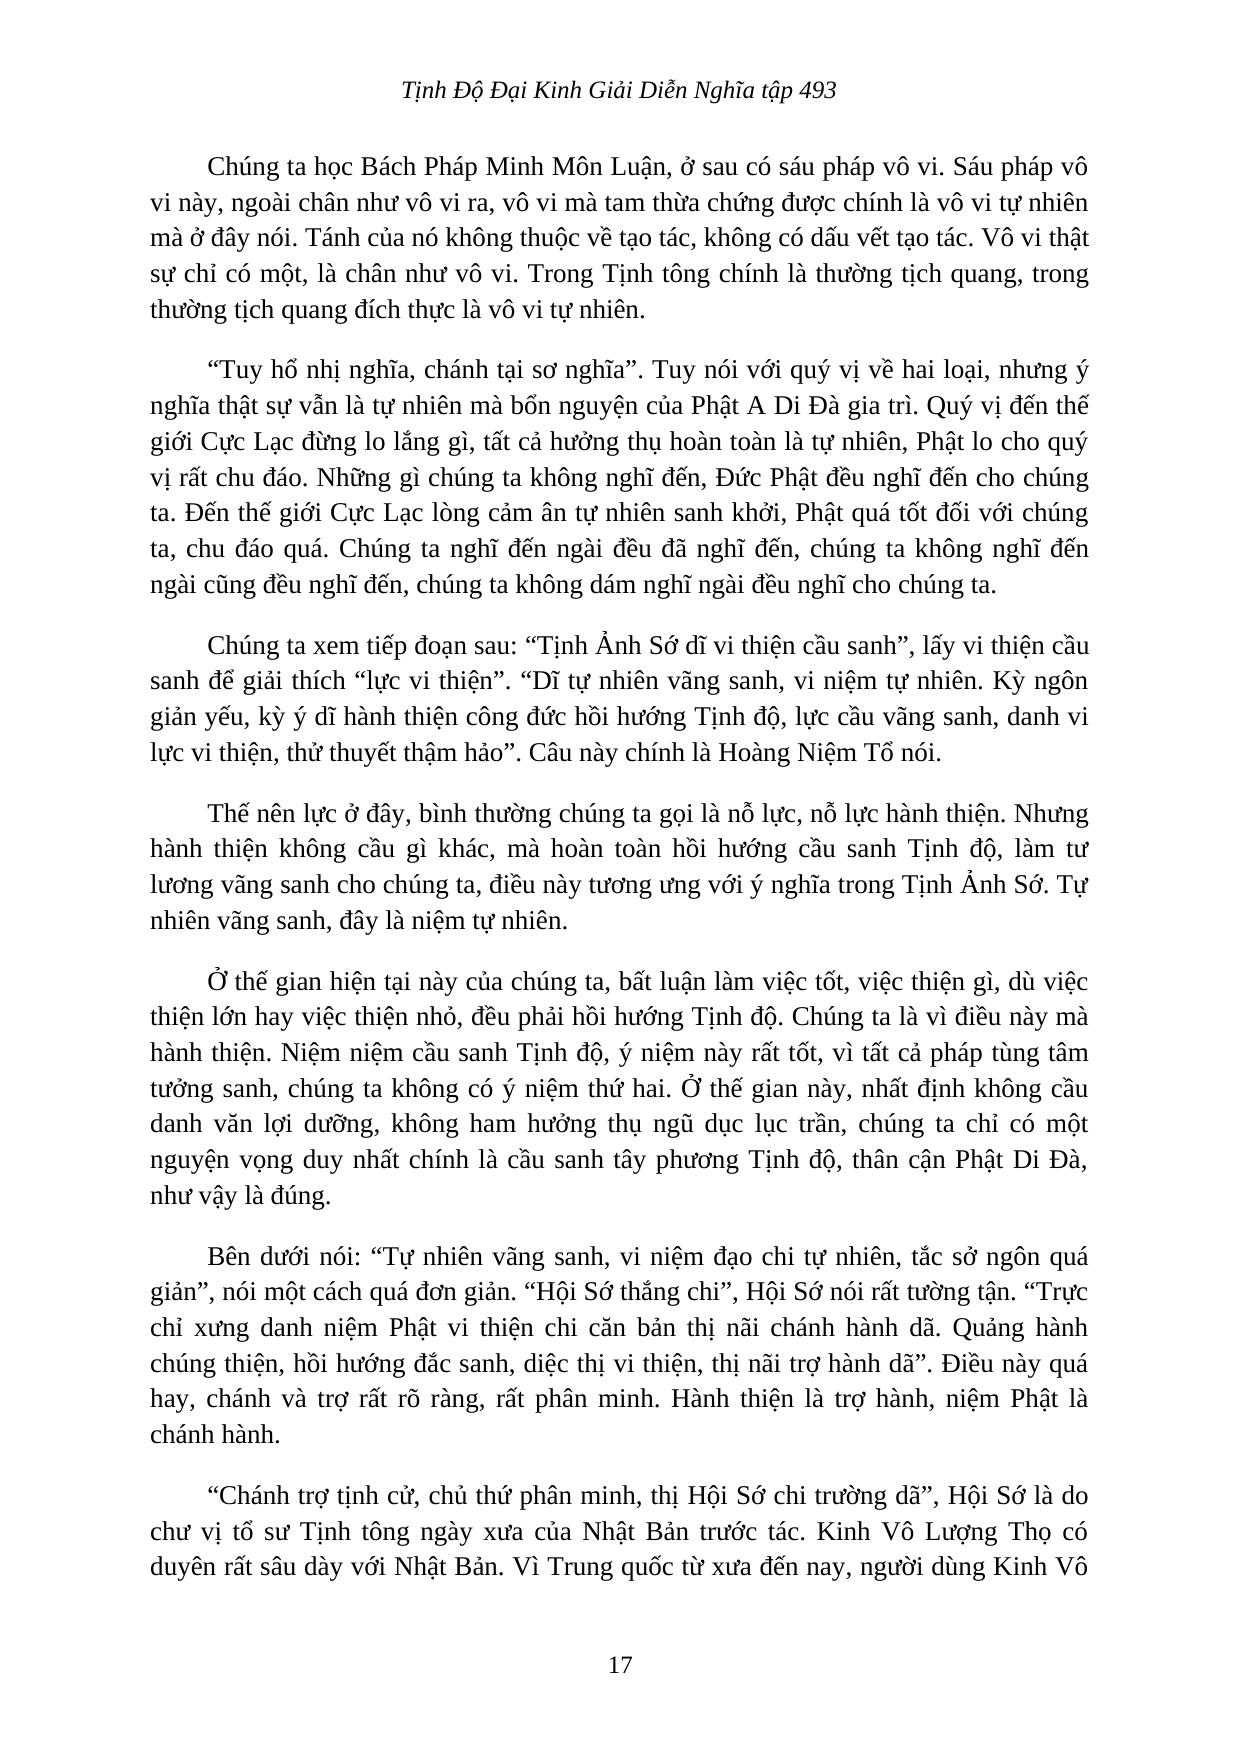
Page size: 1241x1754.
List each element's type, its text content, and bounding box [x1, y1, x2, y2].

text Bên dưới nói: “Tự nhiên vãng sanh, vi niệm đạo chi tự nhiên, tắc sở ngôn quá giản”, nói một cách quá đơn giản. “Hội Sớ thắng chi”, Hội Sớ nói rất tường tận. “Trực chỉ xưng danh niệm Phật vi thiện chi căn bản thị nãi chánh hành dã. Quảng hành chúng thiện, hồi hướng đắc sanh, diệc thị vi thiện, thị nãi trợ hành dã”. Điều này quá hay, chánh và trợ rất rõ ràng, rất phân minh. Hành thiện là trợ hành, niệm Phật là chánh hành. [150, 1240, 1090, 1449]
text Ở thế gian hiện tại này của chúng ta, bất luận làm việc tốt, việc thiện gì, dù việc thiện lớn hay việc thiện nhỏ, đều phải hồi hướng Tịnh độ. Chúng ta là vì điều này mà hành thiện. Niệm niệm cầu sanh Tịnh độ, ý niệm này rất tốt, vì tất cả pháp tùng tâm tưởng sanh, chúng ta không có ý niệm thứ hai. Ở thế gian này, nhất định không cầu danh văn lợi dưỡng, không ham hưởng thụ ngũ dục lục trần, chúng ta chỉ có một nguyện vọng duy nhất chính là cầu sanh tây phương Tịnh độ, thân cận Phật Di Đà, như vậy là đúng. [150, 964, 1090, 1210]
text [150, 1479, 1090, 1582]
text Chúng ta học Bách Pháp Minh Môn Luận, ở sau có sáu pháp vô vi. Sáu pháp vô vi này, ngoài chân như vô vi ra, vô vi mà tam thừa chứng được chính là vô vi tự nhiên mà ở đây nói. Tánh của nó không thuộc về tạo tác, không có dấu vết tạo tác. Vô vi thật sự chỉ có một, là chân như vô vi. Trong Tịnh tông chính là thường tịch quang, trong thường tịch quang đích thực là vô vi tự nhiên. [150, 150, 1090, 324]
text Thế nên lực ở đây, bình thường chúng ta gọi là nỗ lực, nỗ lực hành thiện. Nhưng hành thiện không cầu gì khác, mà hoàn toàn hồi hướng cầu sanh Tịnh độ, làm tư lương vãng sanh cho chúng ta, điều này tương ưng với ý nghĩa trong Tịnh Ảnh Sớ. Tự nhiên vãng sanh, đây là niệm tự nhiên. [150, 797, 1090, 935]
text Chúng ta xem tiếp đoạn sau: “Tịnh Ảnh Sớ dĩ vi thiện cầu sanh”, lấy vi thiện cầu sanh để giải thích “lực vi thiện”. “Dĩ tự nhiên vãng sanh, vi niệm tự nhiên. Kỳ ngôn giản yếu, kỳ ý dĩ hành thiện công đức hồi hướng Tịnh độ, lực cầu vãng sanh, danh vi lực vi thiện, thử thuyết thậm hảo”. Câu này chính là Hoàng Niệm Tổ nói. [150, 629, 1090, 767]
text “Tuy hổ nhị nghĩa, chánh tại sơ nghĩa”. Tuy nói với quý vị về hai loại, nhưng ý nghĩa thật sự vẫn là tự nhiên mà bổn nguyện của Phật A Di Đà gia trì. Quý vị đến thế giới Cực Lạc đừng lo lắng gì, tất cả hưởng thụ hoàn toàn là tự nhiên, Phật lo cho quý vị rất chu đáo. Những gì chúng ta không nghĩ đến, Đức Phật đều nghĩ đến cho chúng ta. Đến thế giới Cực Lạc lòng cảm ân tự nhiên sanh khởi, Phật quá tốt đối với chúng ta, chu đáo quá. Chúng ta nghĩ đến ngài đều đã nghĩ đến, chúng ta không nghĩ đến ngài cũng đều nghĩ đến, chúng ta không dám nghĩ ngài đều nghĩ cho chúng ta. [150, 354, 1090, 599]
